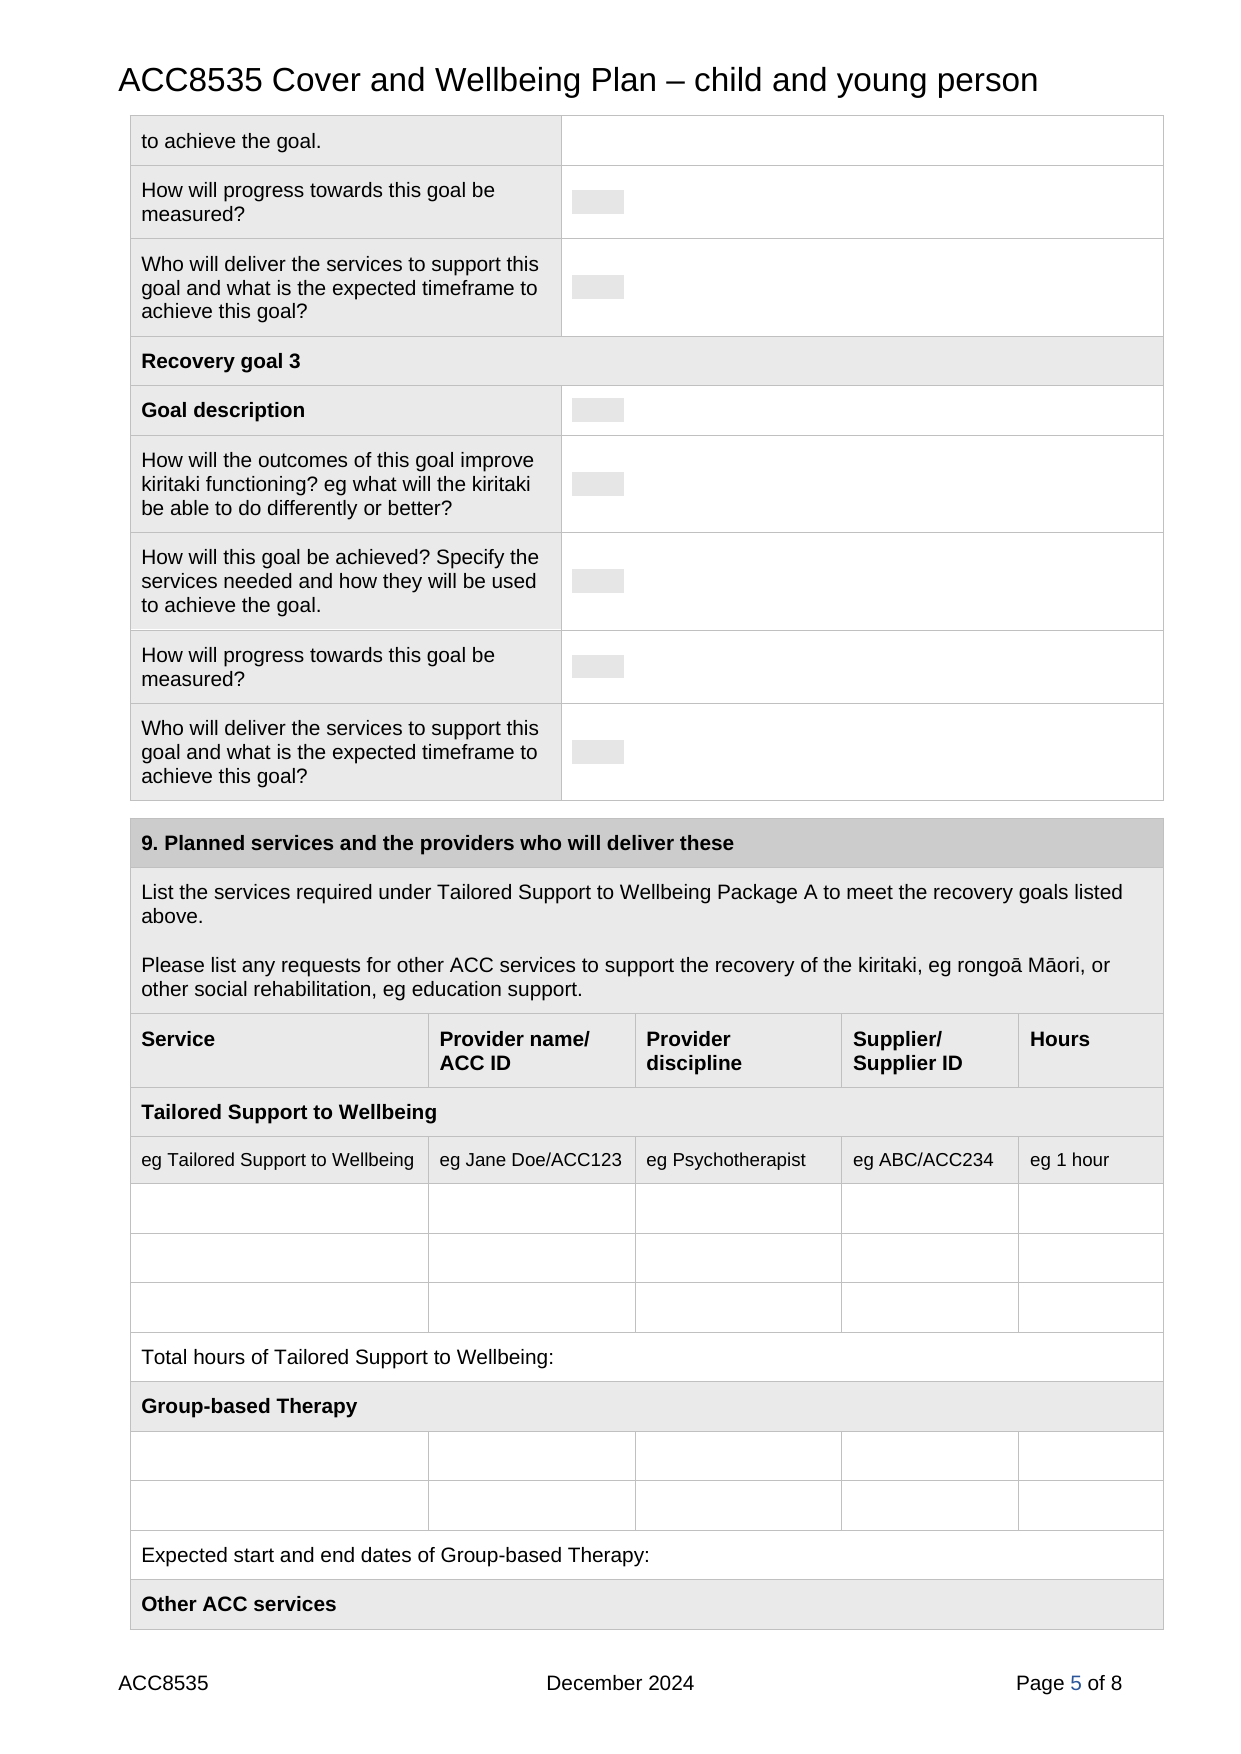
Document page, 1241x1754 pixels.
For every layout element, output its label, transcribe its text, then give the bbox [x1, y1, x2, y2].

table_cell [842, 1184, 1018, 1233]
table_cell [562, 166, 1163, 238]
table_cell [636, 1283, 841, 1332]
table_cell [1019, 1234, 1163, 1282]
table_cell [636, 1481, 841, 1530]
table_cell [131, 1283, 428, 1332]
table_cell [429, 1283, 635, 1332]
table_cell Provider name/ ACC ID [429, 1014, 635, 1087]
table_cell Service [131, 1014, 428, 1087]
table_cell [131, 1234, 428, 1282]
table_cell [562, 436, 1163, 532]
table_cell How will this goal be achieved? Specify the services needed and how they will be used to achieve the goal. [131, 533, 561, 629]
table_cell [429, 1432, 635, 1480]
table_cell eg Tailored Support to Wellbeing [131, 1137, 428, 1183]
table_header 9. Planned services and the providers who will deliver these [131, 819, 1163, 867]
table_cell Group-based Therapy [131, 1382, 1163, 1431]
table_cell [429, 1481, 635, 1530]
table_cell Tailored Support to Wellbeing [131, 1088, 1163, 1136]
table_cell [1019, 1184, 1163, 1233]
table_cell Provider discipline [636, 1014, 841, 1087]
table_cell Hours [1019, 1014, 1163, 1087]
table_cell Other ACC services [131, 1580, 1163, 1629]
table_cell [1019, 1481, 1163, 1530]
table_cell eg Jane Doe/ACC123 [429, 1137, 635, 1183]
table_cell [636, 1234, 841, 1282]
table_cell [636, 1432, 841, 1480]
table_cell Total hours of Tailored Support to Wellbeing: [131, 1333, 1163, 1381]
table_cell [842, 1432, 1018, 1480]
table_cell [1019, 1432, 1163, 1480]
table_cell [562, 116, 1163, 165]
table_cell [562, 533, 1163, 629]
table_cell [842, 1234, 1018, 1282]
table_cell [562, 386, 1163, 435]
table_cell [842, 1481, 1018, 1530]
table_cell Goal description [131, 386, 561, 435]
table_cell [1019, 1283, 1163, 1332]
table_cell eg ABC/ACC234 [842, 1137, 1018, 1183]
table_cell eg Psychotherapist [636, 1137, 841, 1183]
table_cell [429, 1234, 635, 1282]
table_cell How will the outcomes of this goal improve kiritaki functioning? eg what will the kiritaki be able to do differently or better? [131, 436, 561, 532]
table_cell [131, 1184, 428, 1233]
table_cell List the services required under Tailored Support to Wellbeing Package A to meet the recovery goals listed above. Please list any requests for other ACC services to support the recovery of the kiritaki, eg rongoā Māori, or other social rehabilitation, eg education support. [131, 868, 1163, 1013]
table_cell [562, 704, 1163, 800]
table_cell How will progress towards this goal be measured? [131, 631, 561, 703]
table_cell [131, 116, 561, 165]
table_cell Expected start and end dates of Group-based Therapy: [131, 1531, 1163, 1579]
table_cell eg 1 hour [1019, 1137, 1163, 1183]
table_cell [131, 1481, 428, 1530]
table_cell [429, 1184, 635, 1233]
table_cell Who will deliver the services to support this goal and what is the expected timeframe to achieve this goal? [131, 704, 561, 800]
table_cell Recovery goal 3 [131, 337, 1163, 385]
table_cell Supplier/ Supplier ID [842, 1014, 1018, 1087]
table_cell [636, 1184, 841, 1233]
table_cell [131, 1432, 428, 1480]
table_cell How will progress towards this goal be measured? [131, 166, 561, 238]
table_cell [842, 1283, 1018, 1332]
table_cell Who will deliver the services to support this goal and what is the expected timeframe to achieve this goal? [131, 239, 561, 336]
table_cell [562, 631, 1163, 703]
table_cell [562, 239, 1163, 336]
